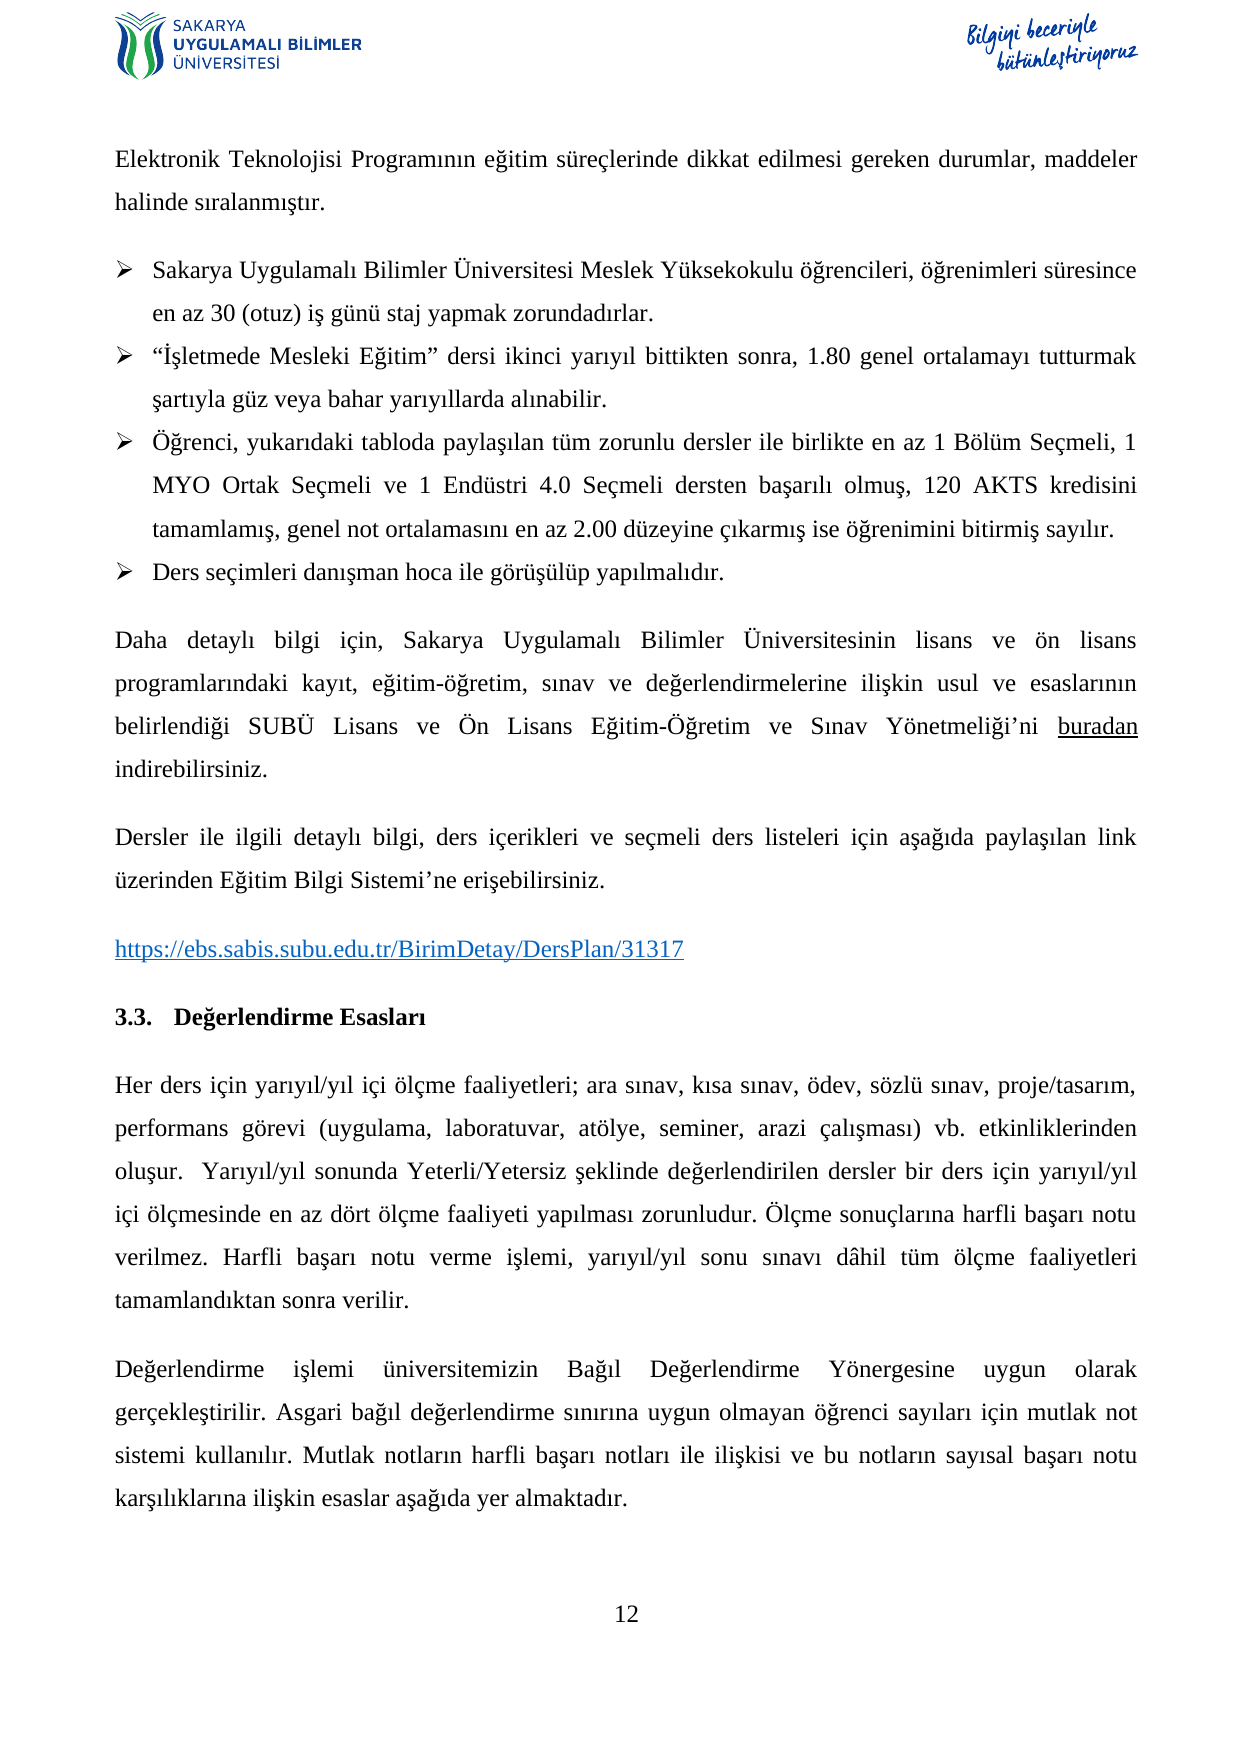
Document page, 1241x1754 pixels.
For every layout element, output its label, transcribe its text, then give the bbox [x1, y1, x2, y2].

picture [967, 13, 1139, 71]
subtitle Değerlendirme Esasları [114, 1002, 1138, 1031]
picture [114, 12, 362, 80]
text https://ebs.sabis.subu.edu.tr/BirimDetay/DersPlan/31317 [114, 934, 1138, 962]
text Her ders için yarıyıl/yıl içi ölçme faaliyetleri; ara sınav, kısa sınav, ödev, sözlü sınav, proje/tasarım, performans görevi (uygulama, laboratuvar, atölye, seminer, arazi çalışması) vb. etkinliklerinden oluşur. Yarıyıl/yıl sonunda Yeterli/Yetersiz şeklinde değerlendirilen dersler bir ders için yarıyıl/yıl içi ölçmesinde en az dört ölçme faaliyeti yapılması zorunludur. Ölçme sonuçlarına harfli başarı notu verilmez. Harfli başarı notu verme işlemi, yarıyıl/yıl sonu sınavı dâhil tüm ölçme faaliyetleri tamamlandıktan sonra verilir. [114, 1070, 1138, 1314]
text Elektronik Teknolojisi Programının eğitim süreçlerinde dikkat edilmesi gereken durumlar, maddeler halinde sıralanmıştır. [114, 144, 1138, 216]
list Sakarya Uygulamalı Bilimler Üniversitesi Meslek Yüksekokulu öğrencileri, öğrenimleri süresince en az 30 (otuz) iş günü staj yapmak zorundadırlar. [114, 255, 1138, 327]
list Öğrenci, yukarıdaki tabloda paylaşılan tüm zorunlu dersler ile birlikte en az 1 Bölüm Seçmeli, 1 MYO Ortak Seçmeli ve 1 Endüstri 4.0 Seçmeli dersten başarılı olmuş, 120 AKTS kredisini tamamlamış, genel not ortalamasını en az 2.00 düzeyine çıkarmış ise öğrenimini bitirmiş sayılır. [114, 427, 1138, 542]
text Dersler ile ilgili detaylı bilgi, ders içerikleri ve seçmeli ders listeleri için aşağıda paylaşılan link üzerinden Eğitim Bilgi Sistemi’ne erişebilirsiniz. [114, 822, 1138, 894]
text Değerlendirme işlemi üniversitemizin Bağıl Değerlendirme Yönergesine uygun olarak gerçekleştirilir. Asgari bağıl değerlendirme sınırına uygun olmayan öğrenci sayıları için mutlak not sistemi kullanılır. Mutlak notların harfli başarı notları ile ilişkisi ve bu notların sayısal başarı notu karşılıklarına ilişkin esaslar aşağıda yer almaktadır. [114, 1354, 1138, 1512]
text Daha detaylı bilgi için, Sakarya Uygulamalı Bilimler Üniversitesinin lisans ve ön lisans programlarındaki kayıt, eğitim-öğretim, sınav ve değerlendirmelerine ilişkin usul ve esaslarının belirlendiği SUBÜ Lisans ve Ön Lisans Eğitim-Öğretim ve Sınav Yönetmeliği’ni buradan indirebilirsiniz. [114, 625, 1138, 783]
list “İşletmede Mesleki Eğitim” dersi ikinci yarıyıl bittikten sonra, 1.80 genel ortalamayı tutturmak şartıyla güz veya bahar yarıyıllarda alınabilir. [114, 341, 1138, 413]
list Ders seçimleri danışman hoca ile görüşülüp yapılmalıdır. [114, 557, 1138, 586]
